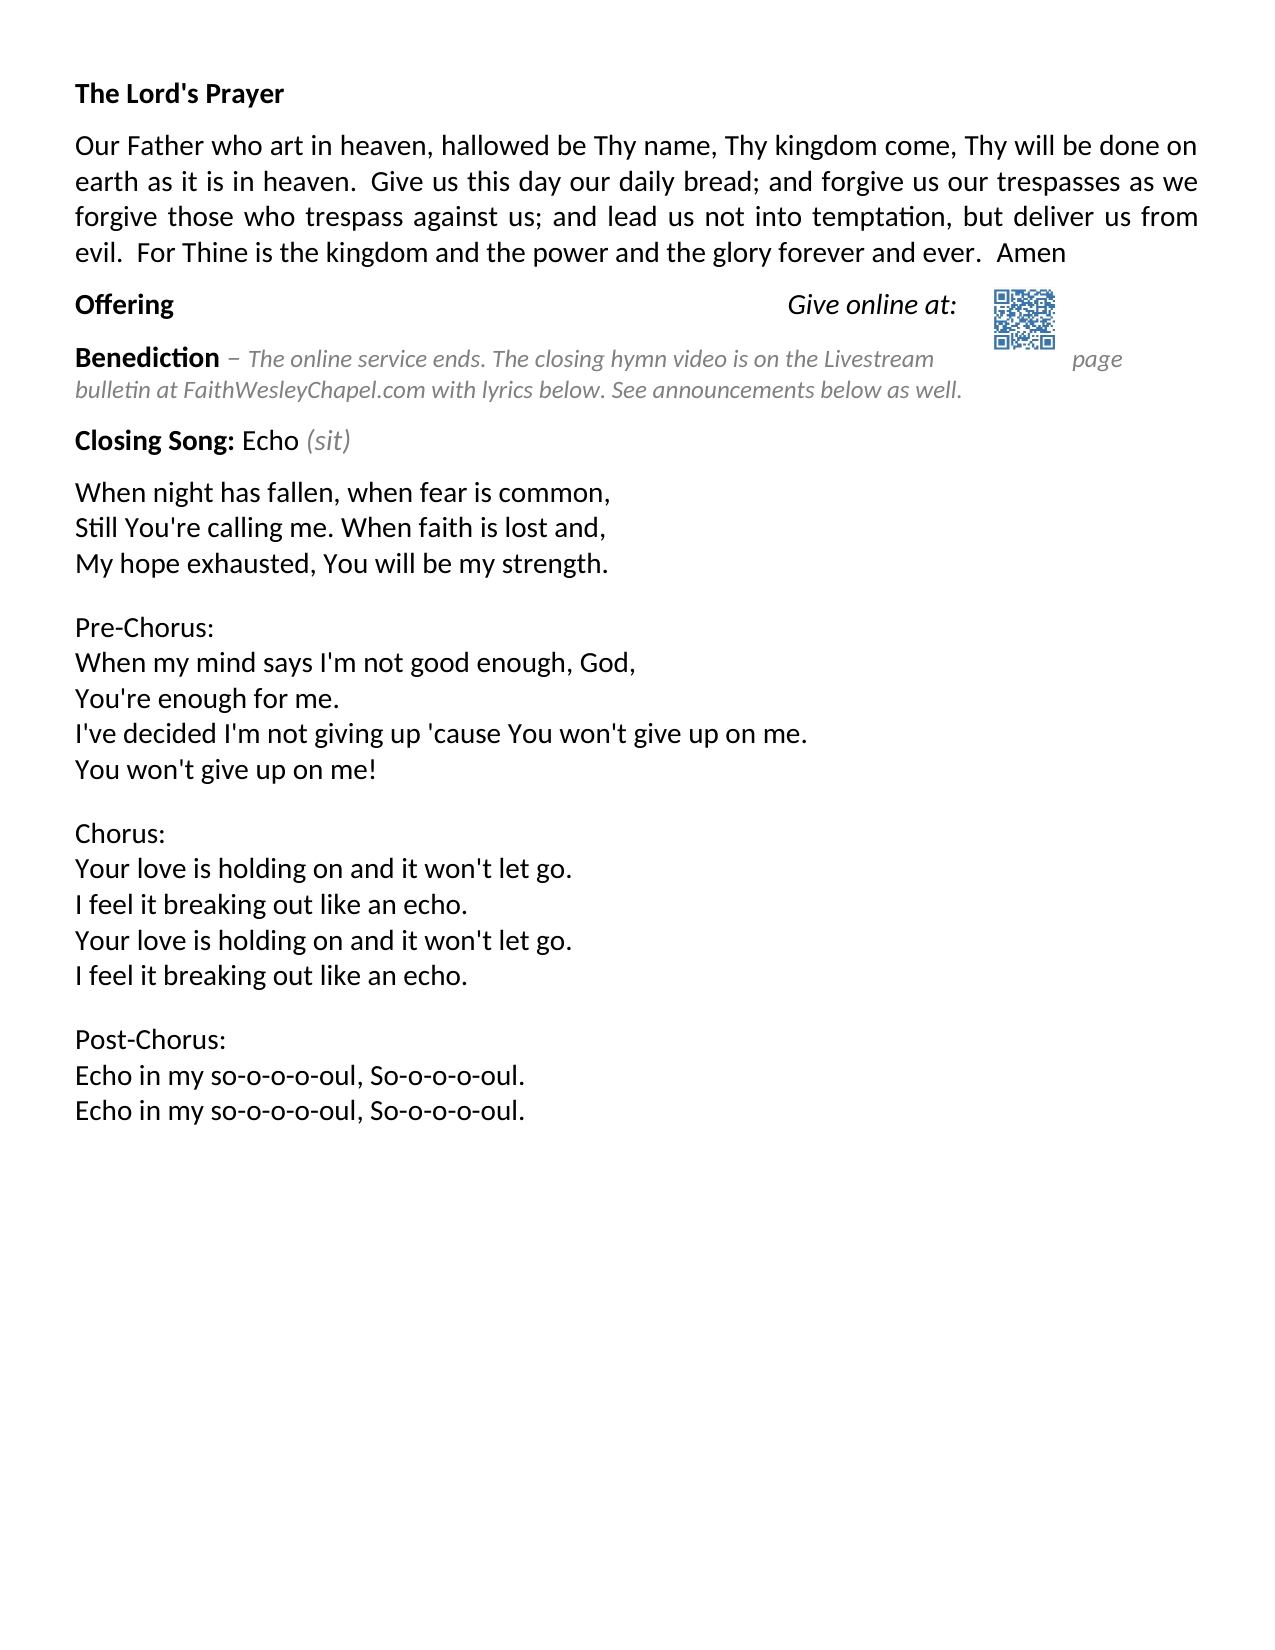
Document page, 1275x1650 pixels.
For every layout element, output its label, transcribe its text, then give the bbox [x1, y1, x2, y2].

text Our Father who art in heaven, hallowed be Thy name, Thy kingdom come, Thy will be done on earth as it is in heaven. Give us this day our daily bread; and forgive us our trespasses as we forgive those who trespass against us; and lead us not into temptation, but deliver us from evil. For Thine is the kingdom and the power and the glory forever and ever. Amen [75, 127, 1200, 270]
text Echo in my so-o-o-o-oul, So-o-o-o-oul. [75, 1092, 1200, 1156]
text Offering Give online at: [75, 286, 1200, 322]
text Closing Song: Echo (sit) [75, 422, 1200, 457]
text Echo in my so-o-o-o-oul, So-o-o-o-oul. [75, 1057, 1200, 1092]
text The Lord's Prayer [75, 75, 1200, 111]
text Your love is holding on and it won't let go. [75, 851, 1200, 886]
text You won't give up on me! [75, 751, 1200, 815]
text I feel it breaking out like an echo. Your love is holding on and it won't let go. I feel it breaking out like an echo. [75, 886, 1200, 1021]
text Chorus: [75, 815, 1200, 851]
text My hope exhausted, You will be my strength. [75, 545, 1200, 609]
text Benediction – The online service ends. The closing hymn video is on the Livestream page bulletin at FaithWesleyChapel.com with lyrics below. See announcements below as well. [75, 339, 1200, 405]
text When night has fallen, when fear is common, [75, 474, 1200, 509]
text When my mind says I'm not good enough, God, You're enough for me. [75, 644, 1200, 716]
picture [993, 287, 1055, 352]
text I've decided I'm not giving up 'cause You won't give up on me. [75, 716, 1200, 751]
text Pre-Chorus: [75, 609, 1200, 644]
text Post-Chorus: [75, 1021, 1200, 1057]
text Still You're calling me. When faith is lost and, [75, 509, 1200, 545]
